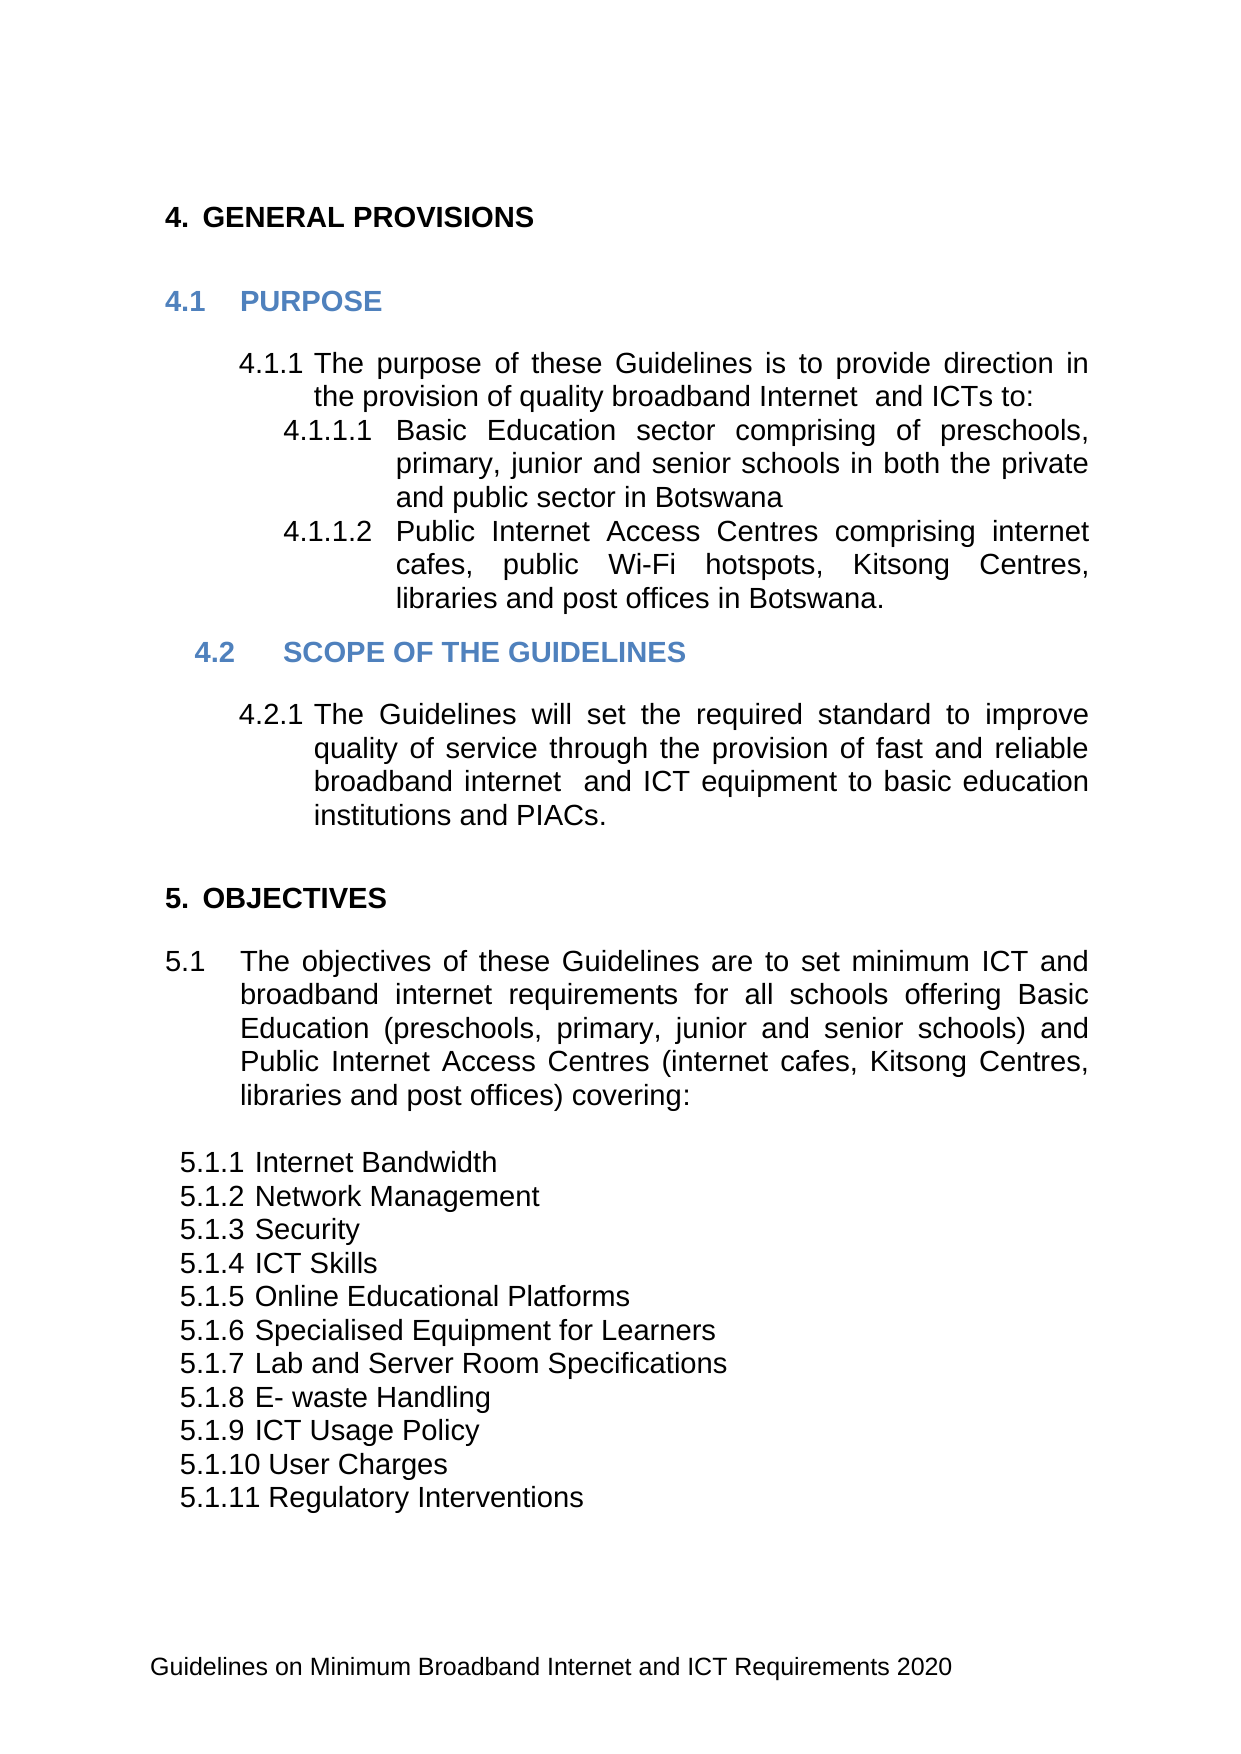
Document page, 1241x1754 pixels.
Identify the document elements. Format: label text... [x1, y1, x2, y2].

subtitle SCOPE OF THE GUIDELINES [194, 635, 1090, 668]
list Lab and Server Room Specifications [179, 1346, 1090, 1380]
list Specialised Equipment for Learners [179, 1313, 1090, 1346]
list ICT Skills [179, 1246, 1090, 1279]
list Security [179, 1212, 1090, 1246]
list Network Management [179, 1178, 1090, 1212]
list Basic Education sector comprising of preschools, primary, junior and senior schools in both the private and public sector in Botswana [283, 413, 1090, 513]
list ICT Usage Policy [179, 1413, 1090, 1447]
list E- waste Handling [179, 1380, 1090, 1413]
list The purpose of these Guidelines is to provide direction in the provision of quality broadband Internet and ICTs to: [239, 346, 1090, 413]
list User Charges [179, 1447, 1090, 1480]
list Online Educational Platforms [179, 1279, 1090, 1313]
subtitle OBJECTIVES [165, 881, 1090, 915]
list Internet Bandwidth [179, 1145, 1090, 1178]
list The Guidelines will set the required standard to improve quality of service through the provision of fast and reliable broadband internet and ICT equipment to basic education institutions and PIACs. [239, 697, 1090, 831]
list Public Internet Access Centres comprising internet cafes, public Wi-Fi hotspots, Kitsong Centres, libraries and post offices in Botswana. [283, 513, 1090, 614]
subtitle PURPOSE [165, 283, 1090, 317]
list Regulatory Interventions [179, 1480, 1090, 1514]
list The objectives of these Guidelines are to set minimum ICT and broadband internet requirements for all schools offering Basic Education (preschools, primary, junior and senior schools) and Public Internet Access Centres (internet cafes, Kitsong Centres, libraries and post offices) covering: [165, 944, 1090, 1111]
subtitle GENERAL PROVISIONS [165, 200, 1090, 233]
